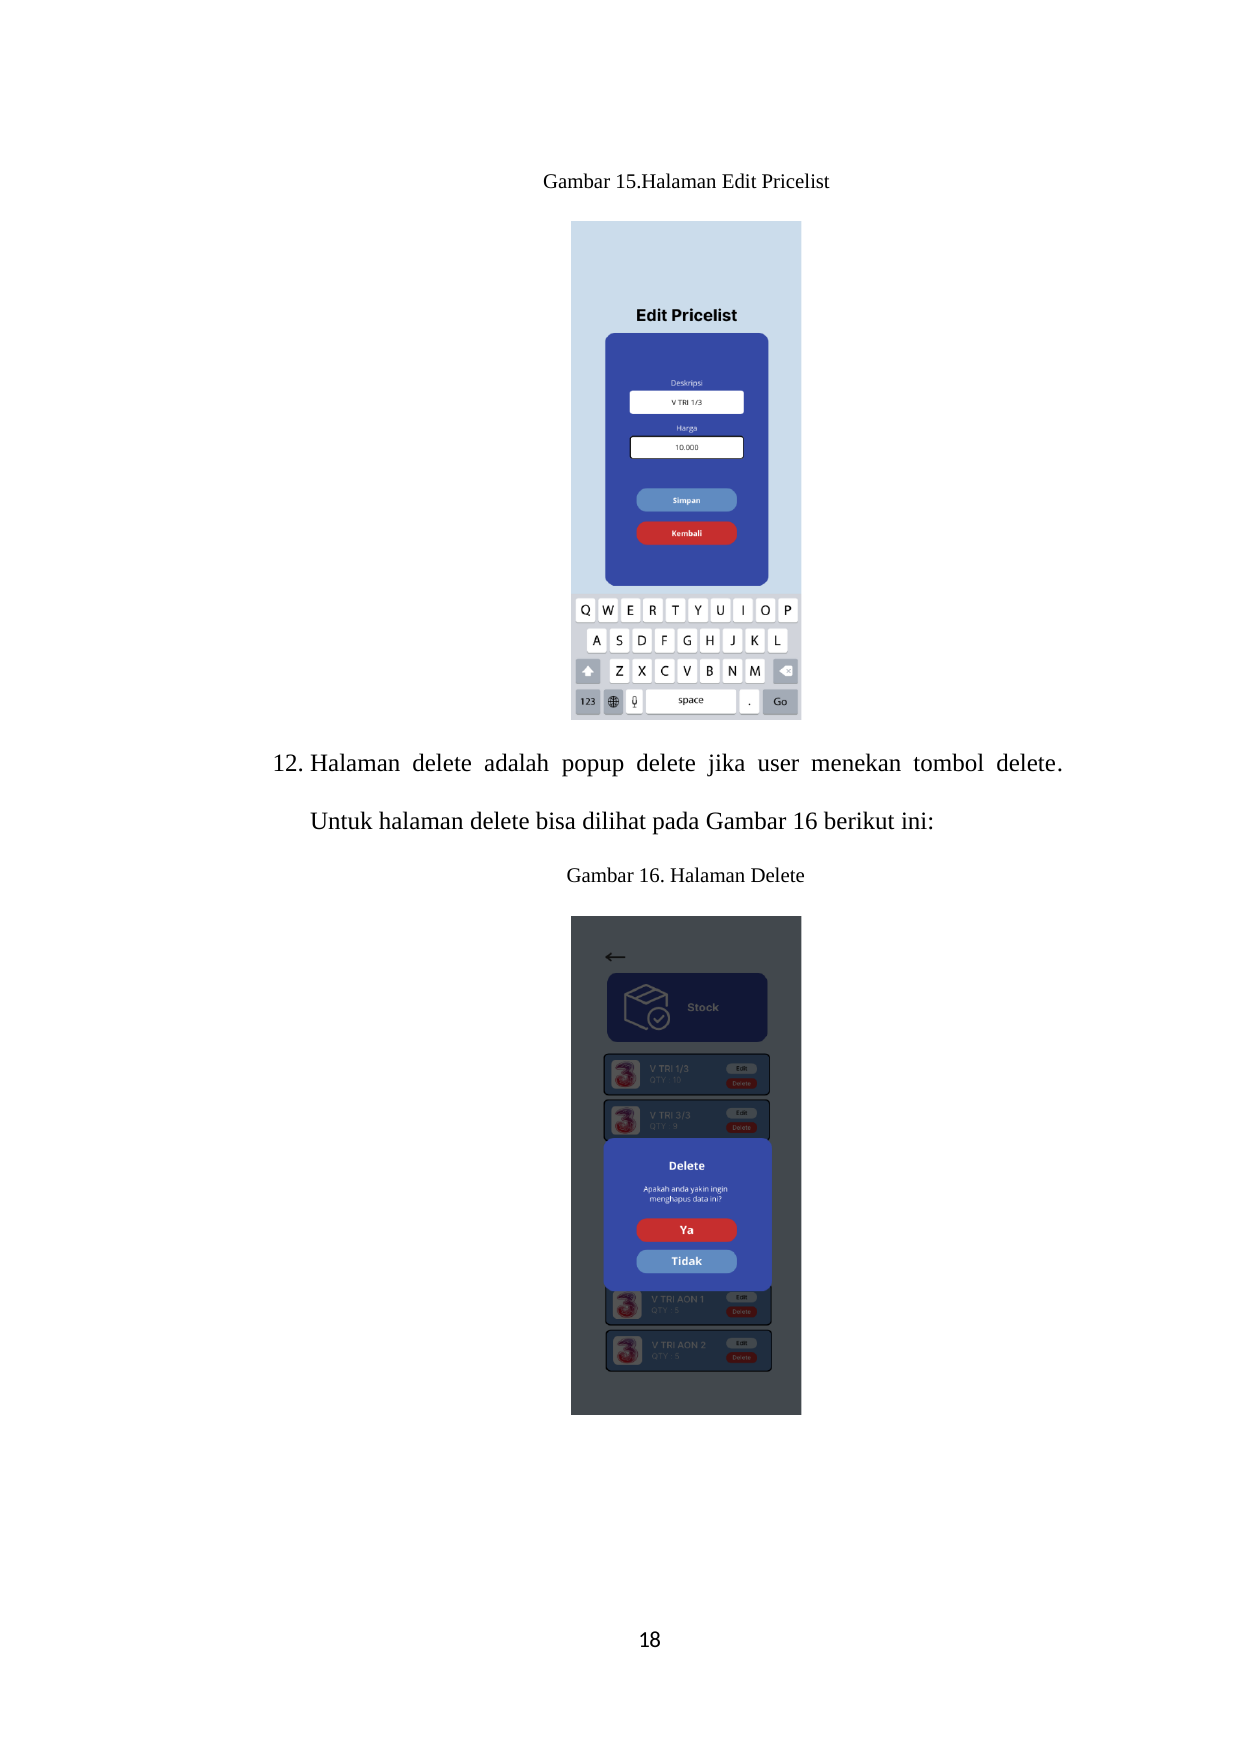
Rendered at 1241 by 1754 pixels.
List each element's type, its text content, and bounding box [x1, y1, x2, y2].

picture [571, 916, 802, 1415]
list Halaman delete adalah popup delete jika user menekan tombol delete. Untuk halaman delete bisa dilihat pada Gambar 16 berikut ini: [272, 748, 1063, 834]
picture [571, 221, 802, 720]
text Gambar 15.Halaman Edit Pricelist [310, 169, 1063, 193]
text Gambar 16. Halaman Delete [272, 863, 1078, 887]
